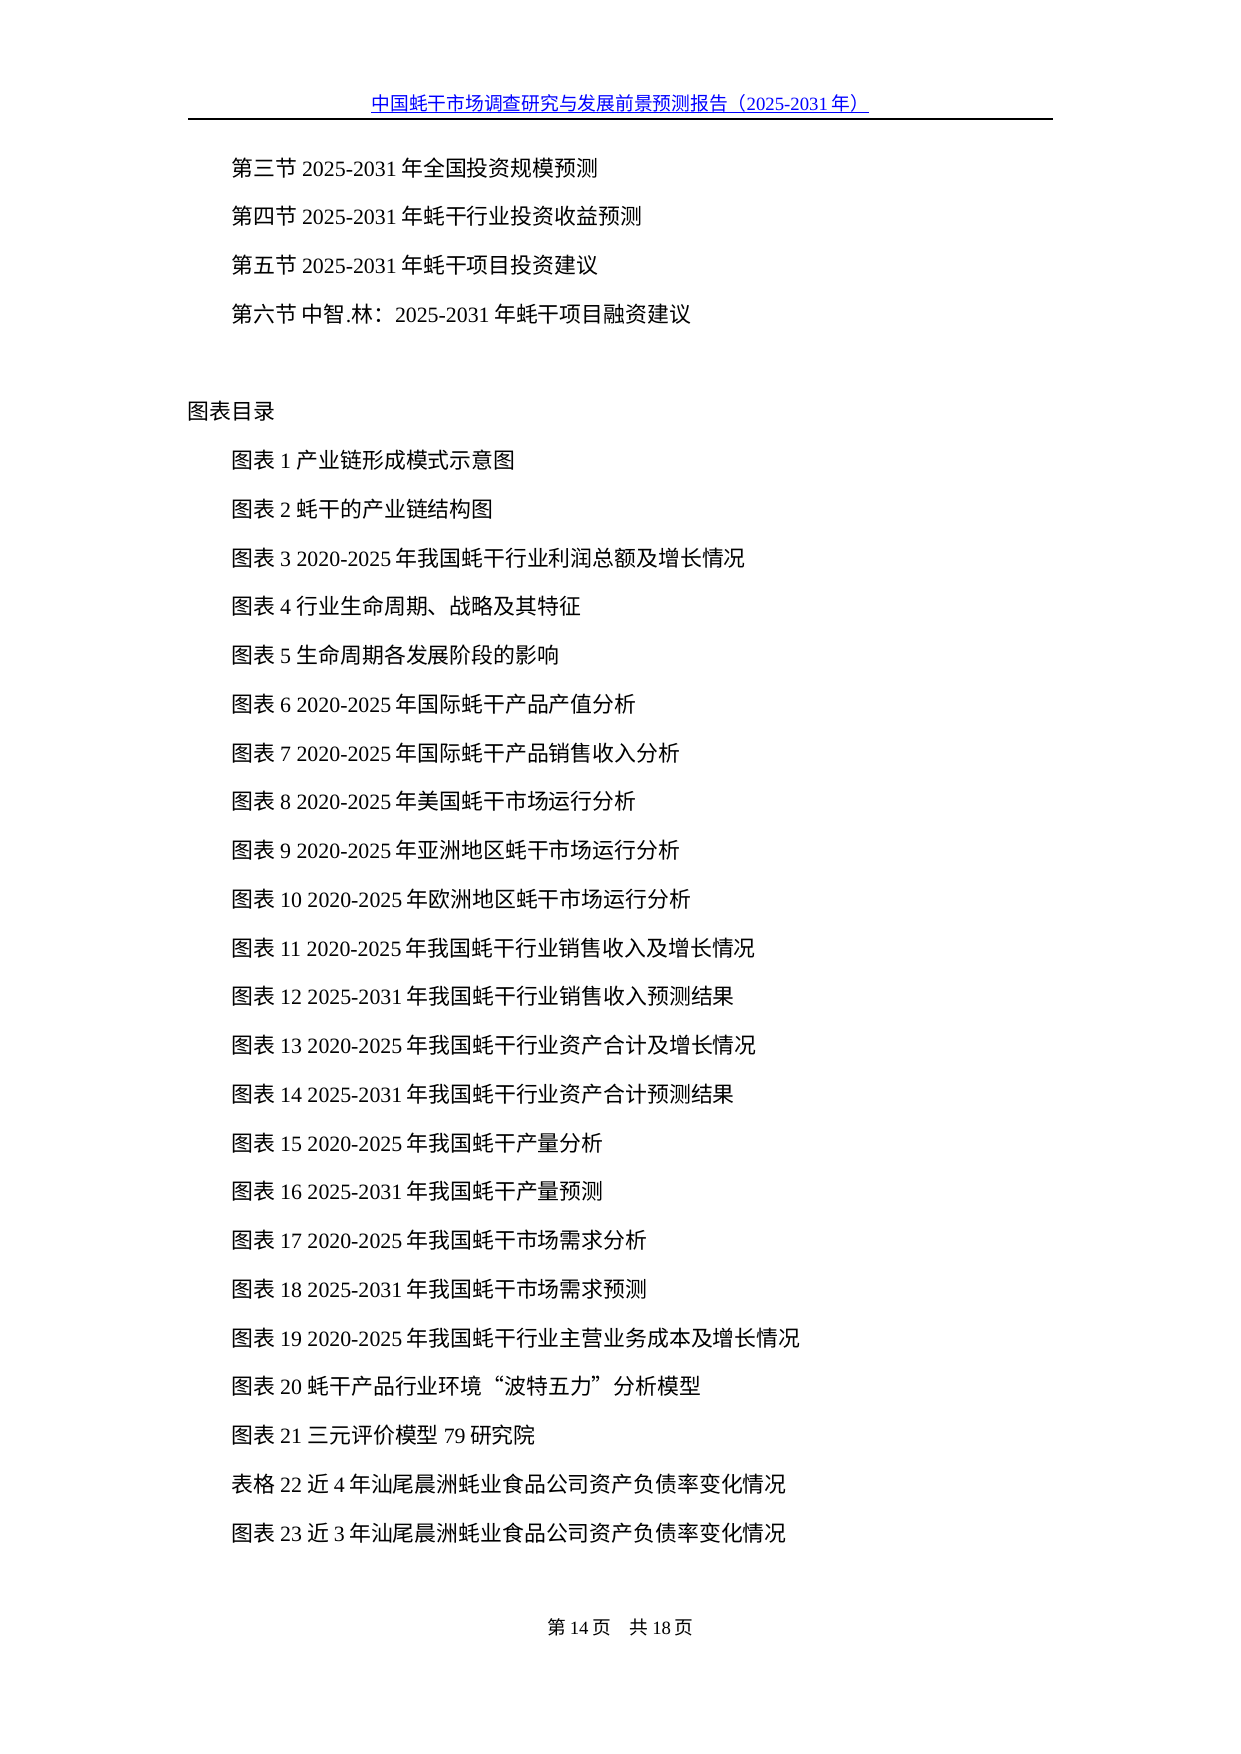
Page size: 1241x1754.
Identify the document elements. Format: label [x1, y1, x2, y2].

text [187, 150, 1053, 1548]
